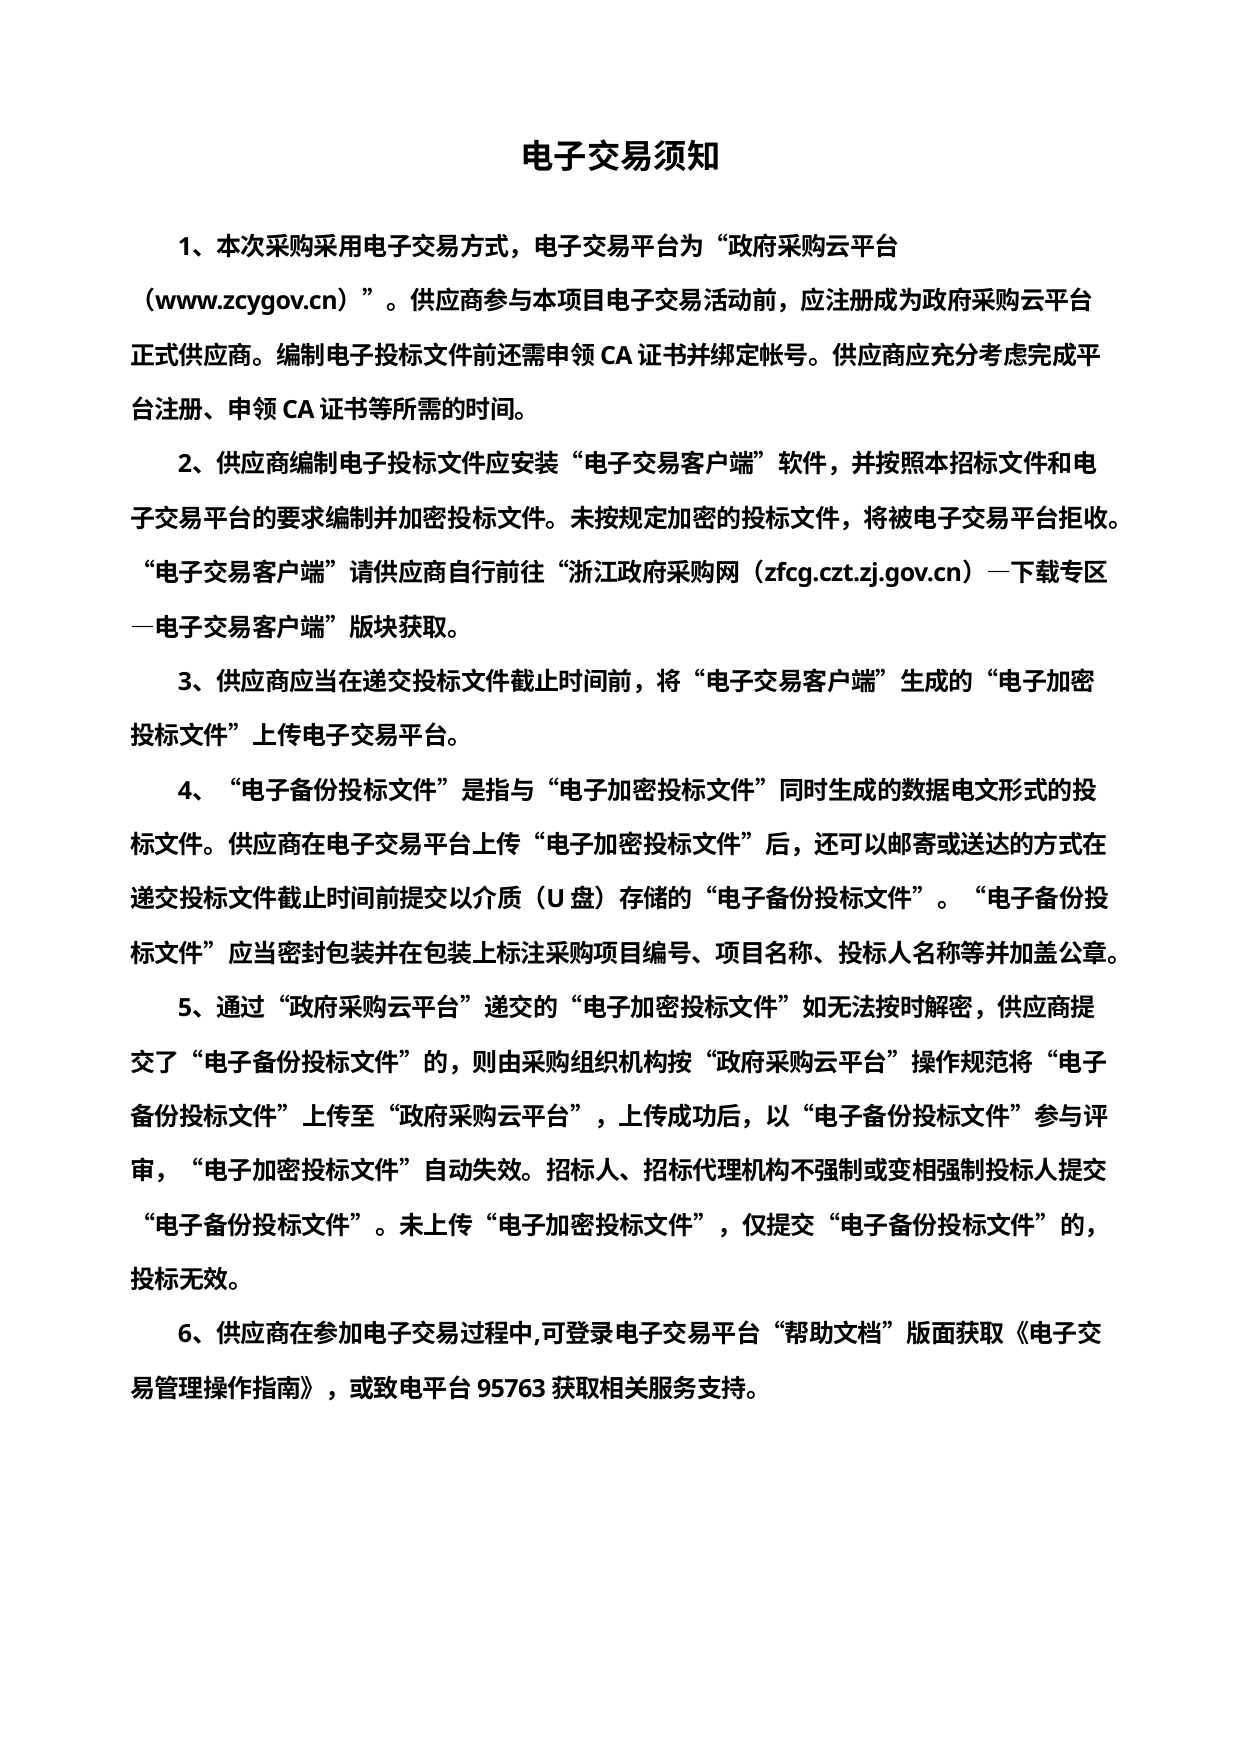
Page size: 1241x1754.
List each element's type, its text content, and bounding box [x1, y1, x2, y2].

text 3、供应商应当在递交投标文件截止时间前，将“电子交易客户端”生成的“电子加密投标文件”上传电子交易平台。 [130, 661, 1110, 752]
text 5、通过“政府采购云平台”递交的“电子加密投标文件”如无法按时解密，供应商提交了“电子备份投标文件”的，则由采购组织机构按“政府采购云平台”操作规范将“电子备份投标文件”上传至“政府采购云平台”，上传成功后，以“电子备份投标文件”参与评审，“电子加密投标文件”自动失效。招标人、招标代理机构不强制或变相强制投标人提交“电子备份投标文件”。未上传“电子加密投标文件”，仅提交“电子备份投标文件”的，投标无效。 [130, 988, 1110, 1296]
text 2、供应商编制电子投标文件应安装“电子交易客户端”软件，并按照本招标文件和电子交易平台的要求编制并加密投标文件。未按规定加密的投标文件，将被电子交易平台拒收。“电子交易客户端”请供应商自行前往“浙江政府采购网（zfcg.czt.zj.gov.cn）—下载专区—电子交易客户端”版块获取。 [130, 444, 1110, 643]
text 6、供应商在参加电子交易过程中,可登录电子交易平台“帮助文档”版面获取《电子交易管理操作指南》，或致电平台95763获取相关服务支持。 [130, 1314, 1110, 1404]
text 1、本次采购采用电子交易方式，电子交易平台为“政府采购云平台（www.zcygov.cn）”。供应商参与本项目电子交易活动前，应注册成为政府采购云平台正式供应商。编制电子投标文件前还需申领CA证书并绑定帐号。供应商应充分考虑完成平台注册、申领CA证书等所需的时间。 [130, 226, 1110, 426]
subtitle 电子交易须知 [130, 130, 1110, 178]
text 4、“电子备份投标文件”是指与“电子加密投标文件”同时生成的数据电文形式的投标文件。供应商在电子交易平台上传“电子加密投标文件”后，还可以邮寄或送达的方式在递交投标文件截止时间前提交以介质（U盘）存储的“电子备份投标文件”。“电子备份投标文件”应当密封包装并在包装上标注采购项目编号、项目名称、投标人名称等并加盖公章。 [130, 770, 1110, 969]
